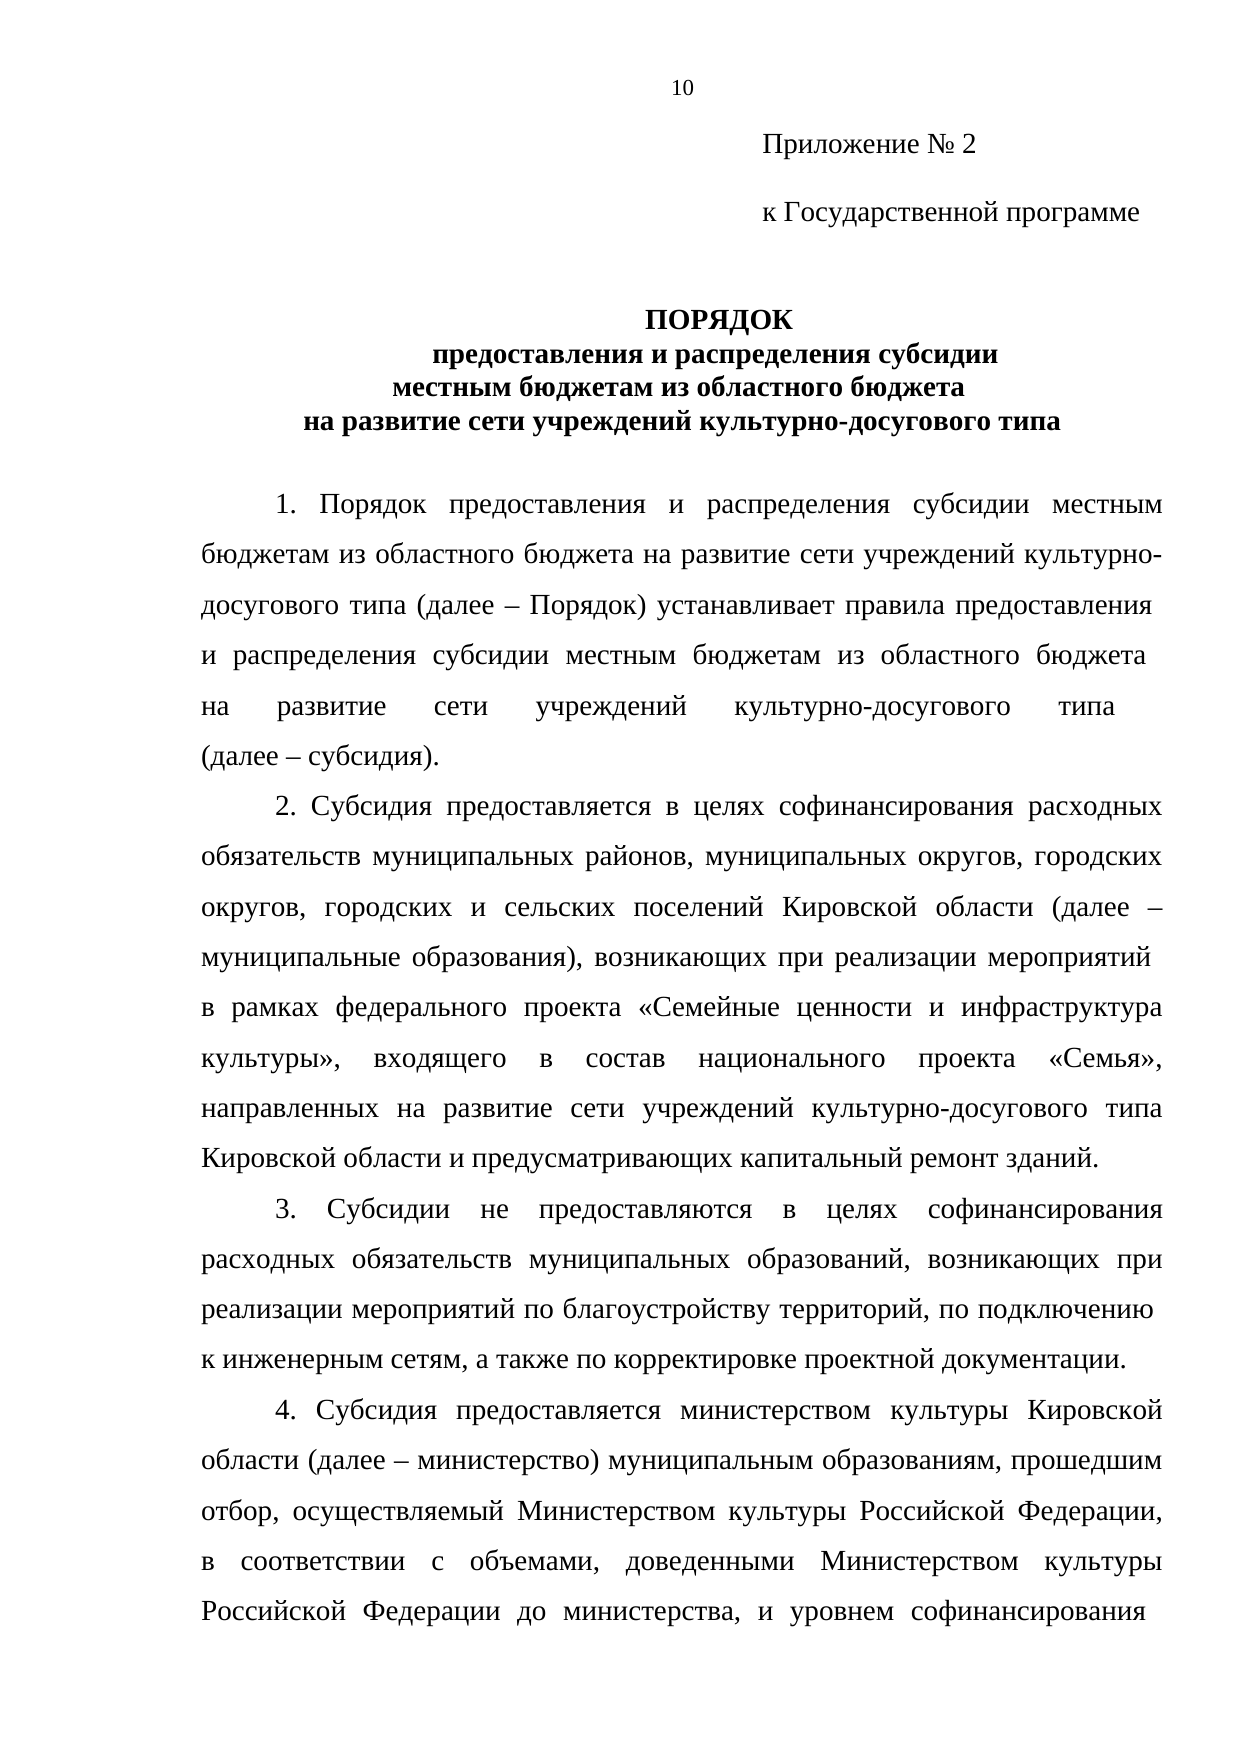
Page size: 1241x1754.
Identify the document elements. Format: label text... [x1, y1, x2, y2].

text 1. Порядок предоставления и распределения субсидии местным бюджетам из областного бюджета на развитие сети учреждений культурно-досугового типа (далее – Порядок) устанавливает правила предоставления и распределения субсидии местным бюджетам из областного бюджета на развитие сети учреждений культурно-досугового типа (далее – субсидия). [201, 486, 1163, 771]
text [201, 1392, 1163, 1627]
text предоставления и распределения субсидии местным бюджетам из областного бюджета на развитие сети учреждений культурно-досугового типа [201, 336, 1163, 436]
text к Государственной программе [762, 194, 1163, 227]
text 2. Субсидия предоставляется в целях софинансирования расходных обязательств муниципальных районов, муниципальных округов, городских округов, городских и сельских поселений Кировской области (далее –муниципальные образования), возникающих при реализации мероприятий в рамках федерального проекта «Семейные ценности и инфраструктура культуры», входящего в состав национального проекта «Семья», направленных на развитие сети учреждений культурно-досугового типа Кировской области и предусматривающих капитальный ремонт зданий. [201, 788, 1163, 1174]
text Приложение № 2 [762, 127, 1163, 160]
text 3. Субсидии не предоставляются в целях софинансирования расходных обязательств муниципальных образований, возникающих при реализации мероприятий по благоустройству территорий, по подключению к инженерным сетям, а также по корректировке проектной документации. [201, 1191, 1163, 1375]
text ПОРЯДОК [201, 302, 1163, 336]
